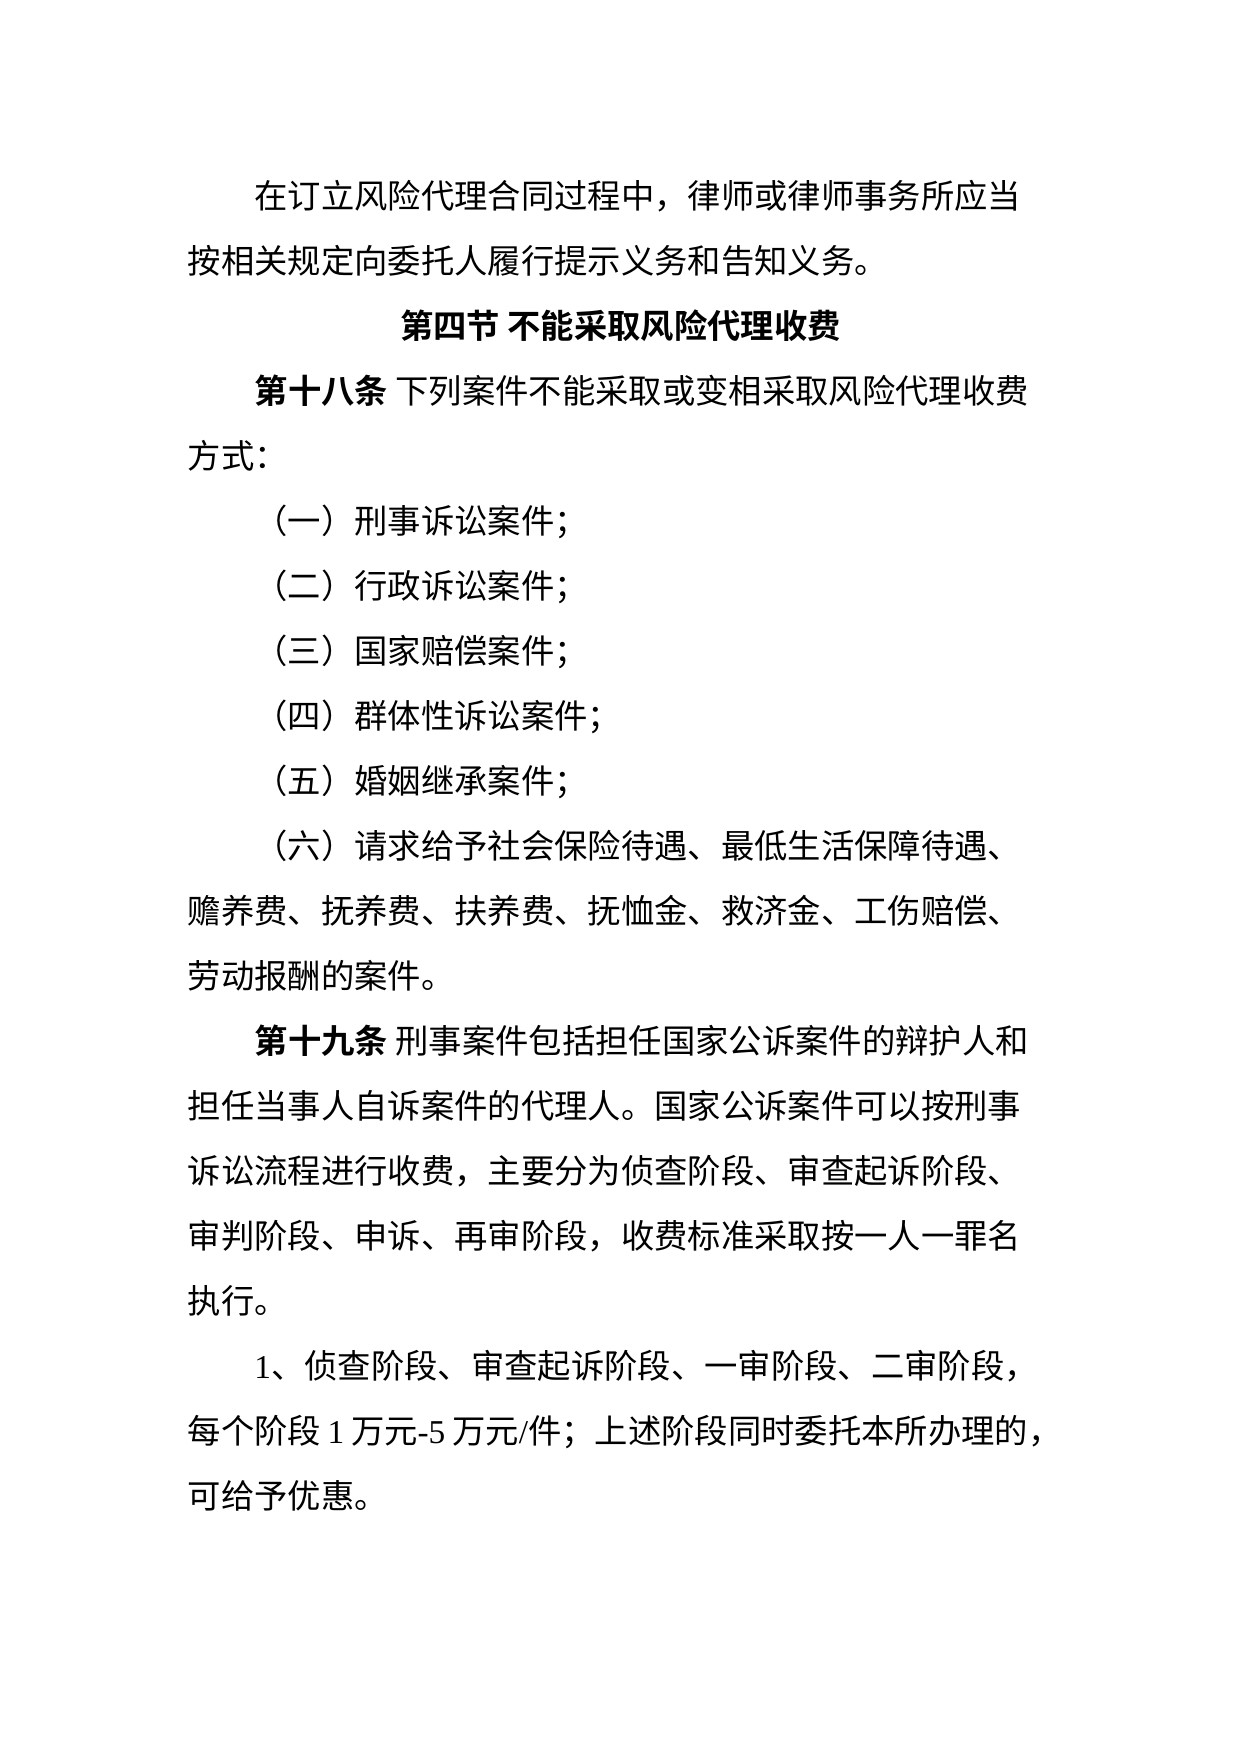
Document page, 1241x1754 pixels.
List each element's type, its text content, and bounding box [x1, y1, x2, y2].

text 第十八条 下列案件不能采取或变相采取风险代理收费方式： [187, 357, 1053, 487]
text （五）婚姻继承案件； [187, 747, 1053, 812]
text 第十九条 刑事案件包括担任国家公诉案件的辩护人和担任当事人自诉案件的代理人。国家公诉案件可以按刑事诉讼流程进行收费，主要分为侦查阶段、审查起诉阶段、审判阶段、申诉、再审阶段，收费标准采取按一人一罪名执行。 [187, 1007, 1053, 1332]
text （二）行政诉讼案件； [187, 552, 1053, 617]
text 第四节 不能采取风险代理收费 [187, 292, 1053, 357]
text （一）刑事诉讼案件； [187, 487, 1053, 552]
text 1、侦查阶段、审查起诉阶段、一审阶段、二审阶段，每个阶段1万元-5万元/件；上述阶段同时委托本所办理的，可给予优惠。 [187, 1332, 1053, 1527]
text （三）国家赔偿案件； [187, 617, 1053, 682]
text （四）群体性诉讼案件； [187, 682, 1053, 747]
text 在订立风险代理合同过程中，律师或律师事务所应当按相关规定向委托人履行提示义务和告知义务。 [187, 162, 1053, 292]
text （六）请求给予社会保险待遇、最低生活保障待遇、赡养费、抚养费、扶养费、抚恤金、救济金、工伤赔偿、劳动报酬的案件。 [187, 812, 1053, 1007]
